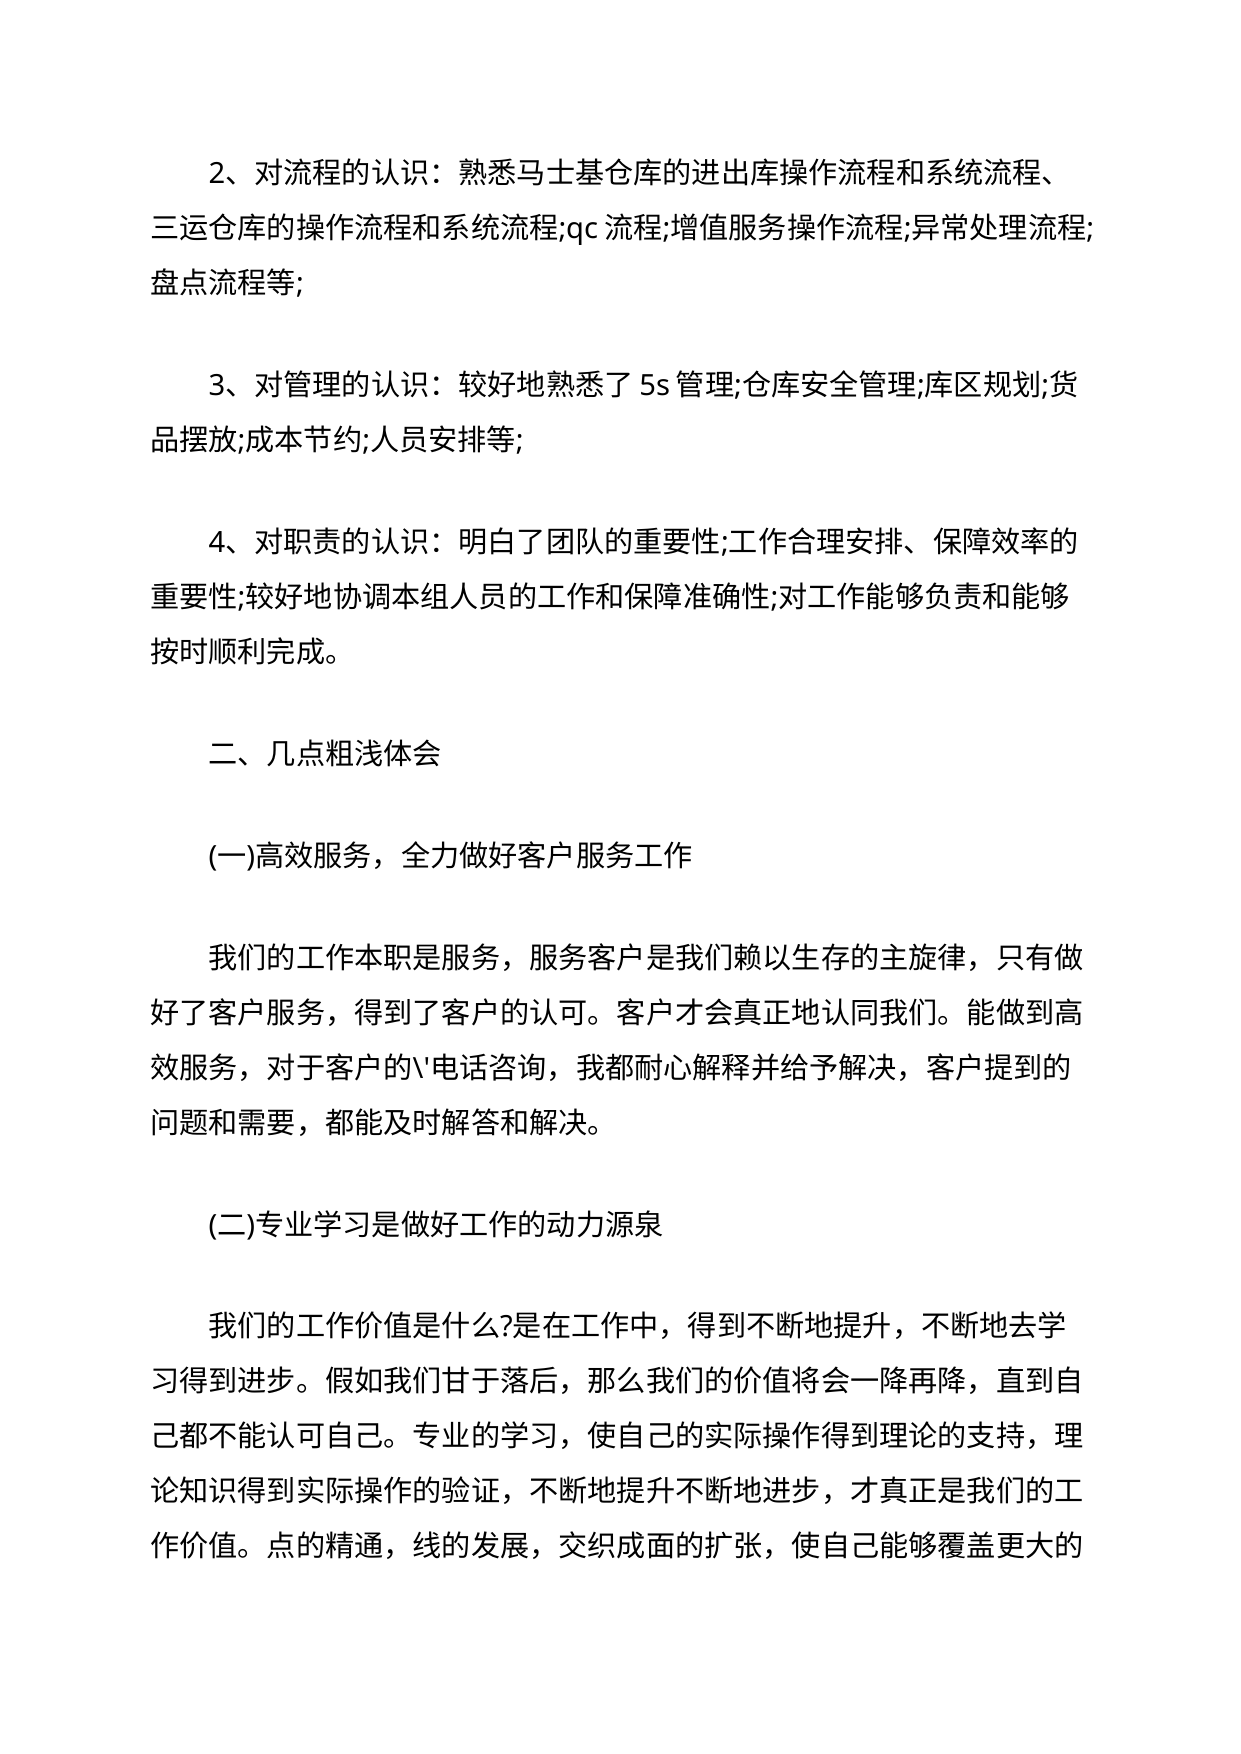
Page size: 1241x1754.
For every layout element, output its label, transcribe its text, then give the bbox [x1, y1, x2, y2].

text 3、对管理的认识：较好地熟悉了5s管理;仓库安全管理;库区规划;货品摆放;成本节约;人员安排等; [150, 362, 1090, 459]
text (一)高效服务，全力做好客户服务工作 [150, 832, 1090, 875]
text 二、几点粗浅体会 [150, 731, 1090, 773]
text 2、对流程的认识：熟悉马士基仓库的进出库操作流程和系统流程、三运仓库的操作流程和系统流程;qc流程;增值服务操作流程;异常处理流程;盘点流程等; [150, 150, 1090, 302]
text 我们的工作本职是服务，服务客户是我们赖以生存的主旋律，只有做好了客户服务，得到了客户的认可。客户才会真正地认同我们。能做到高效服务，对于客户的\'电话咨询，我都耐心解释并给予解决，客户提到的问题和需要，都能及时解答和解决。 [150, 934, 1090, 1142]
text 4、对职责的认识：明白了团队的重要性;工作合理安排、保障效率的重要性;较好地协调本组人员的工作和保障准确性;对工作能够负责和能够按时顺利完成。 [150, 519, 1090, 671]
text (二)专业学习是做好工作的动力源泉 [150, 1201, 1090, 1243]
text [150, 1303, 1090, 1565]
